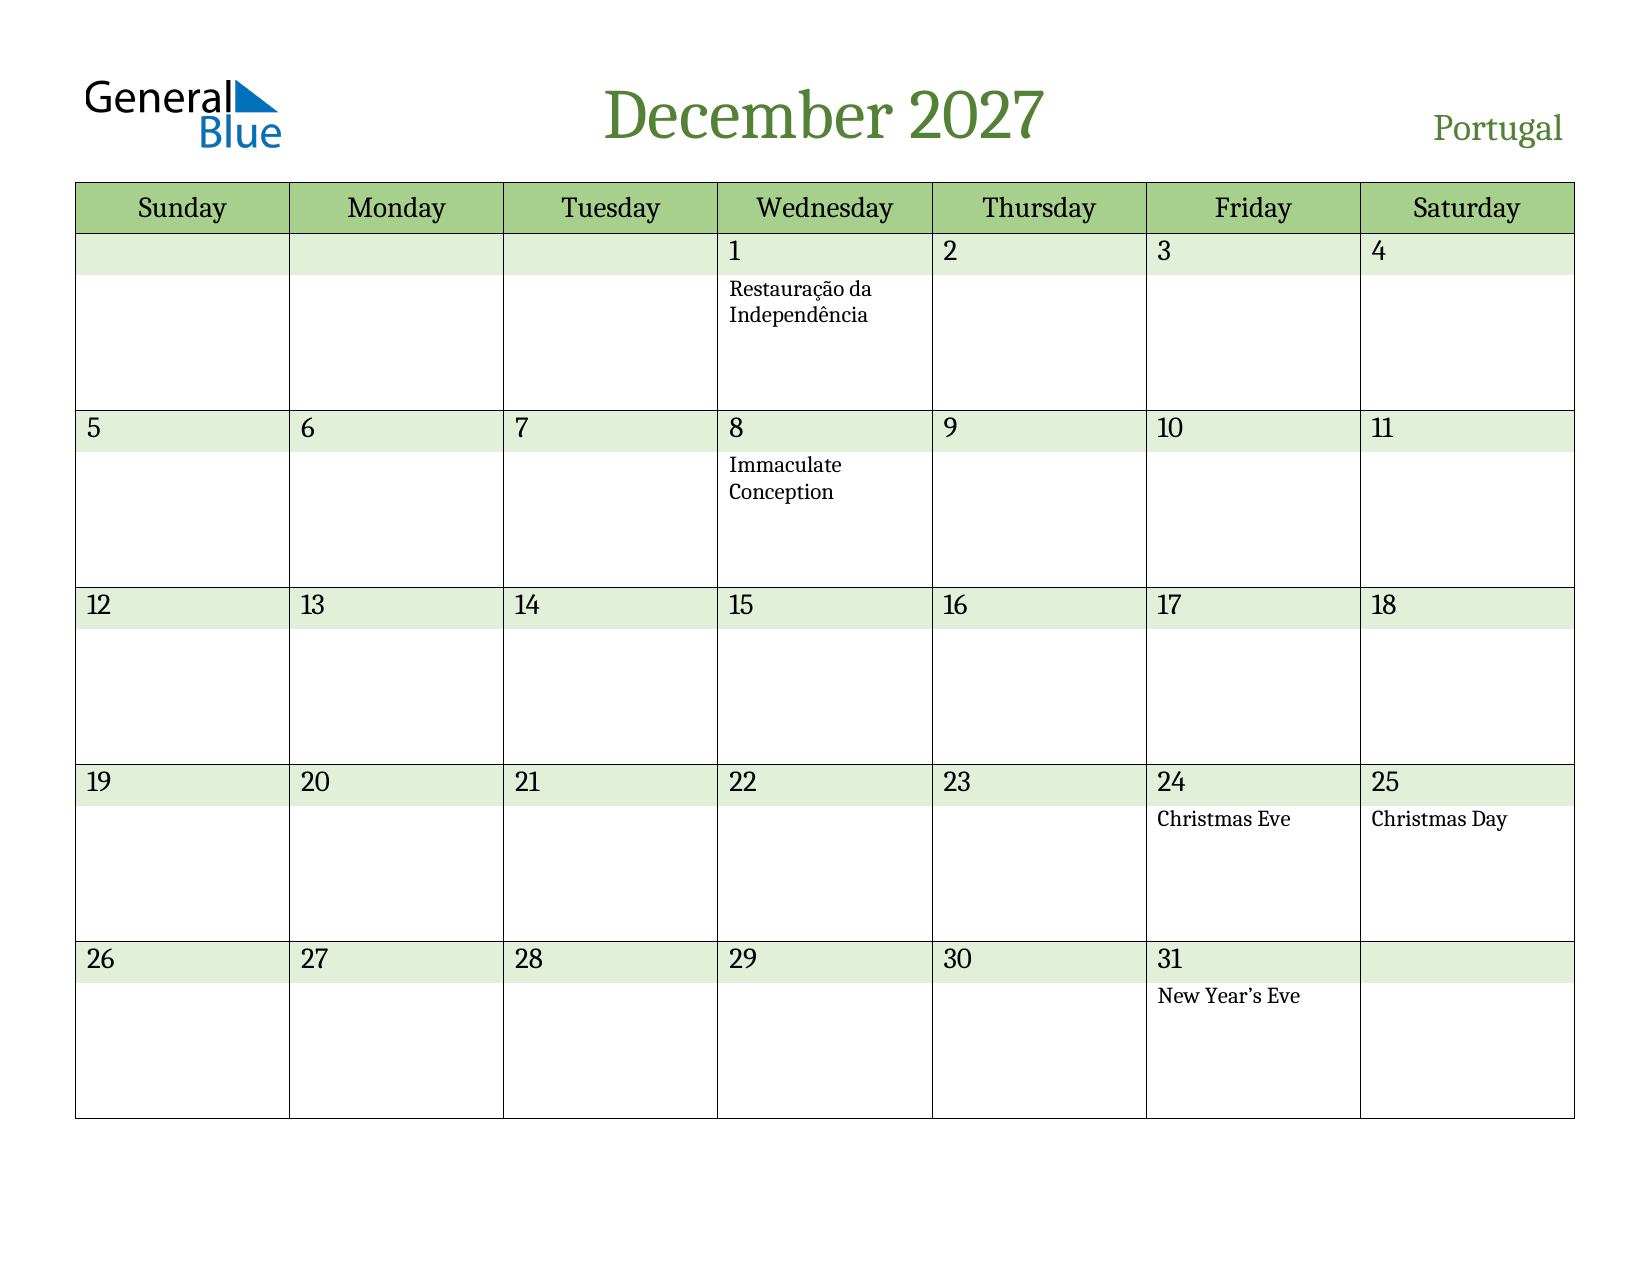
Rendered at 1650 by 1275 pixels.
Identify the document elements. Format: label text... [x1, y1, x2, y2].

table_cell 16 [933, 588, 1146, 629]
table_cell 3 [1147, 234, 1360, 275]
table_cell 28 [504, 942, 717, 983]
table_cell 4 [1361, 234, 1574, 275]
table_cell 1 [718, 234, 932, 275]
table_cell 15 [718, 588, 932, 629]
table_header Portugal [1146, 75, 1574, 182]
table_cell [504, 629, 717, 764]
table_cell [1361, 629, 1574, 764]
table_cell [290, 234, 503, 275]
table_cell 27 [290, 942, 503, 983]
table_cell [290, 806, 503, 941]
table_cell [76, 983, 289, 1118]
table_cell [504, 275, 717, 410]
table_cell 19 [76, 765, 289, 806]
table_cell 26 [76, 942, 289, 983]
table_cell [504, 234, 717, 275]
table_cell Wednesday [718, 183, 932, 233]
table_cell [76, 806, 289, 941]
table_cell Tuesday [504, 183, 717, 233]
table_cell 5 [76, 411, 289, 452]
table_cell Thursday [933, 183, 1146, 233]
table_cell Restauração da Independência [718, 275, 932, 410]
table_cell 13 [290, 588, 503, 629]
table_cell [718, 983, 932, 1118]
table_header [76, 75, 503, 182]
table_header December 2027 [504, 75, 1146, 182]
table_cell [76, 629, 289, 764]
table_cell [1147, 452, 1360, 587]
table_cell [504, 806, 717, 941]
table_cell 25 [1361, 765, 1574, 806]
table_cell 23 [933, 765, 1146, 806]
table_cell 30 [933, 942, 1146, 983]
table_cell New Year’s Eve [1147, 983, 1360, 1118]
table_cell 17 [1147, 588, 1360, 629]
table_cell 10 [1147, 411, 1360, 452]
table_cell Saturday [1361, 183, 1574, 233]
table_cell [504, 452, 717, 587]
table_cell 29 [718, 942, 932, 983]
table_cell Immaculate Conception [718, 452, 932, 587]
table_cell [1147, 629, 1360, 764]
table_cell [76, 275, 289, 410]
table_cell 8 [718, 411, 932, 452]
table_cell Monday [290, 183, 503, 233]
table_cell [718, 629, 932, 764]
table_cell [1361, 275, 1574, 410]
table_cell [933, 629, 1146, 764]
table_cell 2 [933, 234, 1146, 275]
table_cell [933, 983, 1146, 1118]
table_cell 11 [1361, 411, 1574, 452]
table_cell [290, 452, 503, 587]
table_cell Sunday [76, 183, 289, 233]
table_cell 12 [76, 588, 289, 629]
table_cell [290, 275, 503, 410]
table_cell [76, 452, 289, 587]
table_cell Friday [1147, 183, 1360, 233]
table_cell 21 [504, 765, 717, 806]
table_cell 6 [290, 411, 503, 452]
picture [86, 80, 281, 148]
table_cell [76, 234, 289, 275]
table_cell 24 [1147, 765, 1360, 806]
table_cell [933, 806, 1146, 941]
table_cell [933, 275, 1146, 410]
table_cell [504, 983, 717, 1118]
table_cell [1361, 983, 1574, 1118]
table_cell [290, 983, 503, 1118]
table_cell 22 [718, 765, 932, 806]
table_cell 18 [1361, 588, 1574, 629]
table_cell [718, 806, 932, 941]
table_cell 31 [1147, 942, 1360, 983]
table_cell [1147, 275, 1360, 410]
table_cell Christmas Day [1361, 806, 1574, 941]
table_cell 14 [504, 588, 717, 629]
table_cell 7 [504, 411, 717, 452]
table_cell 9 [933, 411, 1146, 452]
table_cell [933, 452, 1146, 587]
table_cell [290, 629, 503, 764]
table_cell [1361, 942, 1574, 983]
table_cell 20 [290, 765, 503, 806]
table_cell Christmas Eve [1147, 806, 1360, 941]
table_cell [1361, 452, 1574, 587]
